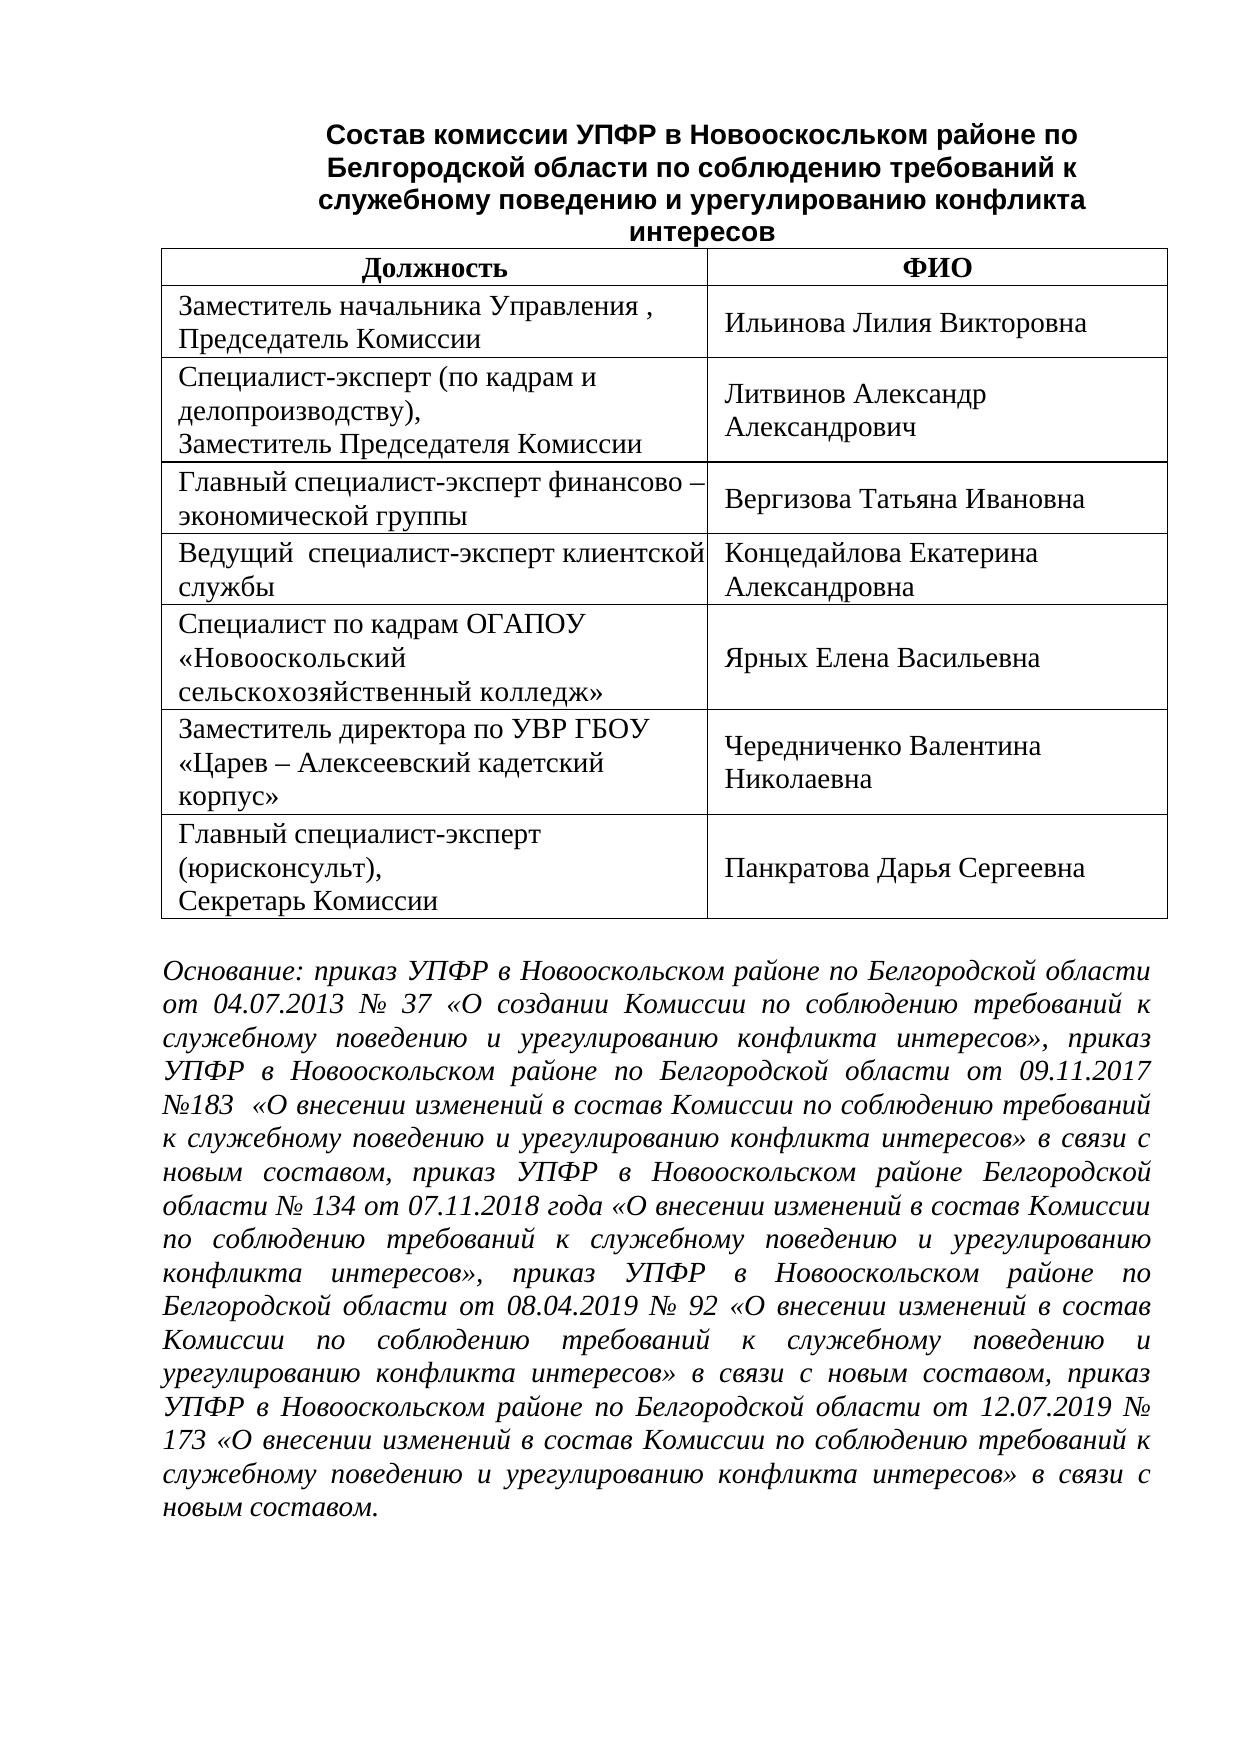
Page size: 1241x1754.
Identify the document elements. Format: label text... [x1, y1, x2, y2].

table_cell Специалист-эксперт (по кадрам и делопроизводству), Заместитель Председателя Комиссии [162, 358, 707, 461]
text Состав комиссии УПФР в Новооскосльком районе по Белгородской области по соблюдению требований к служебному поведению и урегулированию конфликта интересов [252, 118, 1152, 248]
table_cell Ярных Елена Васильевна [708, 605, 1167, 709]
table_cell Заместитель директора по УВР ГБОУ «Царев – Алексеевский кадетский корпус» [162, 710, 707, 813]
table_cell Главный специалист-эксперт финансово – экономической группы [162, 463, 707, 533]
table_header Должность [162, 249, 707, 285]
table_cell Ведущий специалист-эксперт клиентской службы [162, 534, 707, 604]
table_cell Литвинов Александр Александрович [708, 358, 1167, 461]
table_cell Вергизова Татьяна Ивановна [708, 463, 1167, 533]
table_cell Чередниченко Валентина Николаевна [708, 710, 1167, 813]
table_cell Специалист по кадрам ОГАПОУ «Новооскольский сельскохозяйственный колледж» [162, 605, 707, 709]
table_cell Заместитель начальника Управления , Председатель Комиссии [162, 286, 707, 357]
table_cell Панкратова Дарья Сергеевна [708, 815, 1167, 918]
table_cell Ильинова Лилия Викторовна [708, 286, 1167, 357]
text Основание: приказ УПФР в Новооскольском районе по Белгородской области от 04.07.2013 № 37 «О создании Комиссии по соблюдению требований к служебному поведению и урегулированию конфликта интересов», приказ УПФР в Новооскольском районе по Белгородской области от 09.11.2017 №183 «О внесении изменений в состав Комиссии по соблюдению требований к служебному поведению и урегулированию конфликта интересов» в связи с новым составом, приказ УПФР в Новооскольском районе Белгородской области № 134 от 07.11.2018 года «О внесении изменений в состав Комиссии по соблюдению требований к служебному поведению и урегулированию конфликта интересов», приказ УПФР в Новооскольском районе по Белгородской области от 08.04.2019 № 92 «О внесении изменений в состав Комиссии по соблюдению требований к служебному поведению и урегулированию конфликта интересов» в связи с новым составом, приказ УПФР в Новооскольском районе по Белгородской области от 12.07.2019 № 173 «О внесении изменений в состав Комиссии по соблюдению требований к служебному поведению и урегулированию конфликта интересов» в связи с новым составом. [162, 953, 1152, 1523]
table_cell Главный специалист-эксперт (юрисконсульт), Секретарь Комиссии [162, 815, 707, 918]
table_header ФИО [708, 249, 1167, 285]
table_cell Концедайлова Екатерина Александровна [708, 534, 1167, 604]
